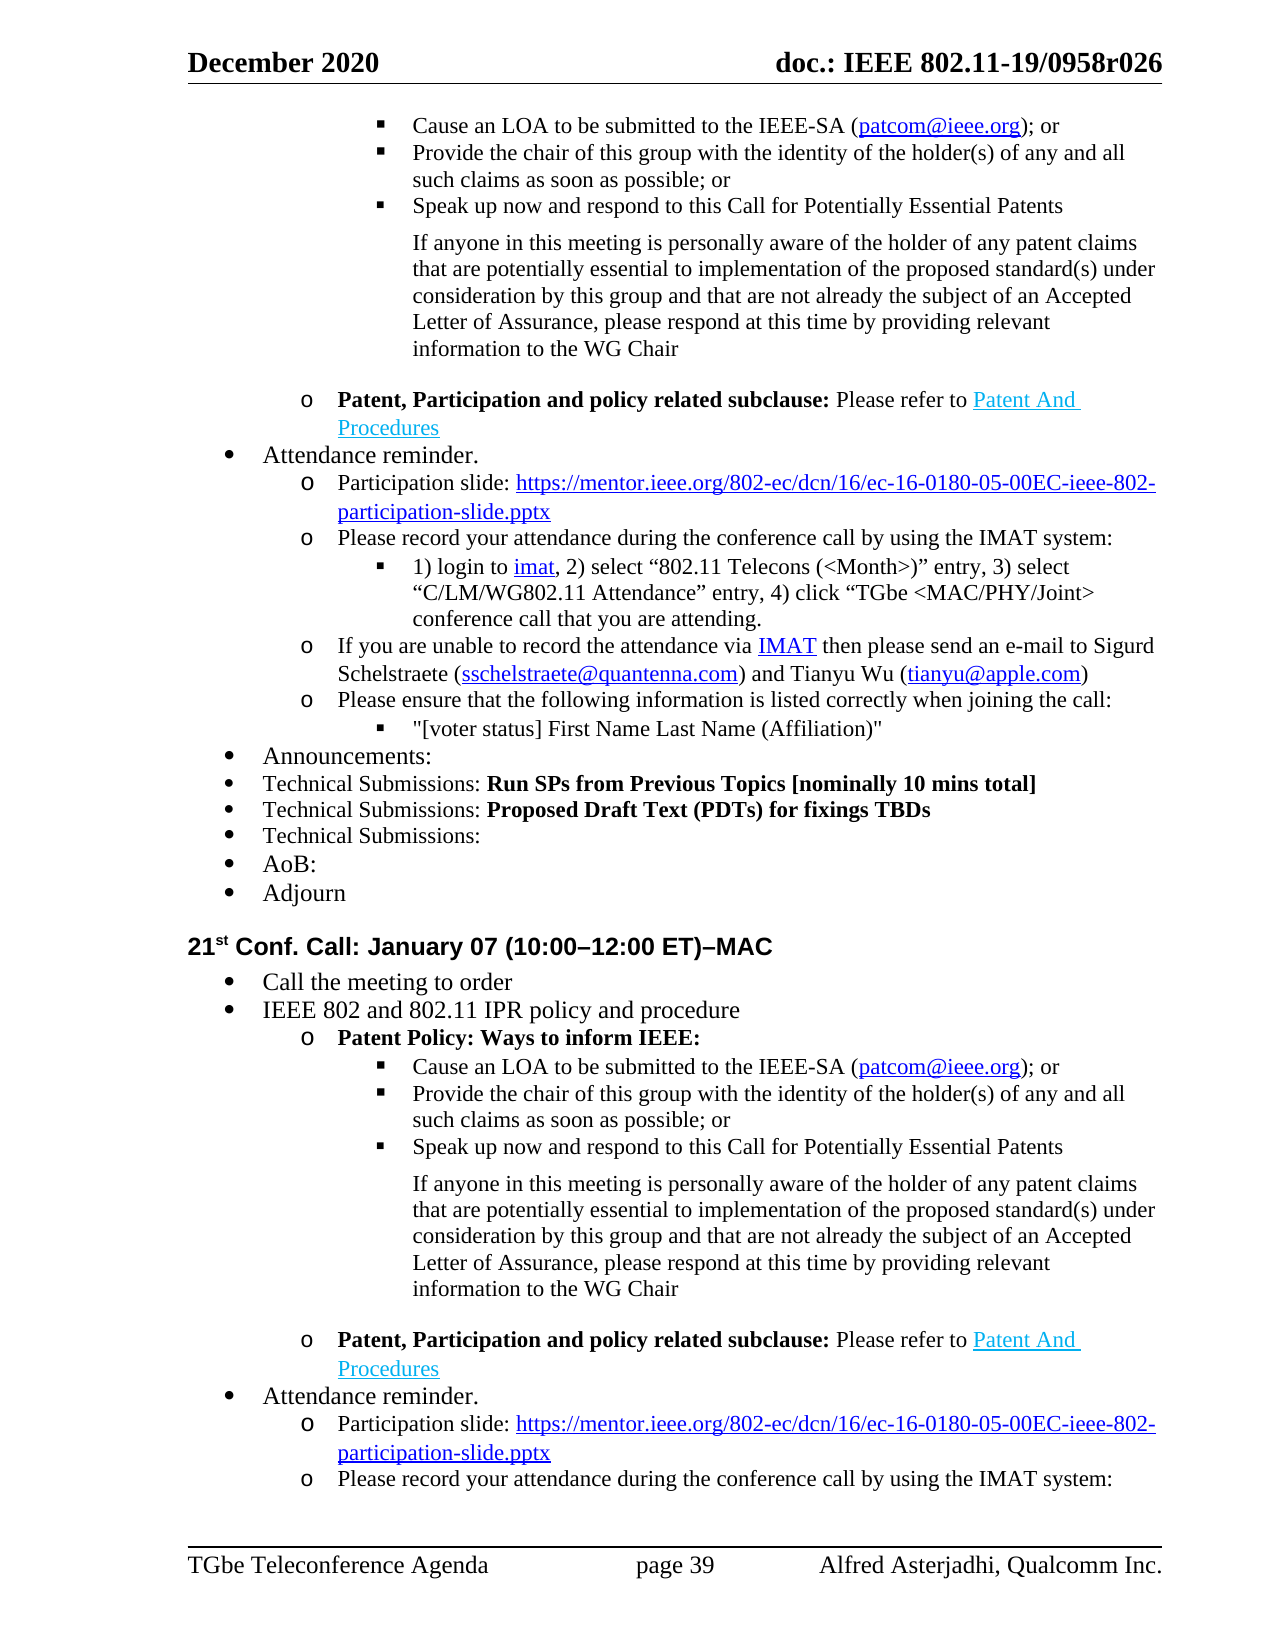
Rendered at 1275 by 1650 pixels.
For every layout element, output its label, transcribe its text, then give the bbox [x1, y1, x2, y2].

list Provide the chair of this group with the identity of the holder(s) of any and all such claims as soon as possible; or [375, 1080, 1162, 1133]
list Speak up now and respond to this Call for Potentially Essential Patents [375, 1133, 1162, 1159]
list "[voter status] First Name Last Name (Affiliation)" [375, 714, 1162, 741]
subtitle 21st Conf. Call: January 07 (10:00–12:00 ET)–MAC [187, 932, 1162, 960]
list Speak up now and respond to this Call for Potentially Essential Patents [375, 192, 1162, 219]
list Adjourn [225, 878, 1162, 907]
list Please record your attendance during the conference call by using the IMAT system: [300, 1465, 1162, 1493]
list Please ensure that the following information is listed correctly when joining the call: [300, 686, 1162, 714]
list Announcements: [225, 741, 1162, 770]
list If anyone in this meeting is personally aware of the holder of any patent claims that are potentially essential to implementation of the proposed standard(s) under consideration by this group and that are not already the subject of an Accepted Letter of Assurance, please respond at this time by providing relevant information to the WG Chair [412, 229, 1162, 361]
list If you are unable to record the attendance via IMAT then please send an e-mail to Sigurd Schelstraete (sschelstraete@quantenna.com) and Tianyu Wu (tianyu@apple.com) [300, 632, 1162, 686]
list Cause an LOA to be submitted to the IEEE-SA (patcom@ieee.org); or [375, 112, 1162, 139]
list If anyone in this meeting is personally aware of the holder of any patent claims that are potentially essential to implementation of the proposed standard(s) under consideration by this group and that are not already the subject of an Accepted Letter of Assurance, please respond at this time by providing relevant information to the WG Chair [412, 1170, 1162, 1301]
list Patent Policy: Ways to inform IEEE: [300, 1024, 1162, 1053]
list AoB: [225, 849, 1162, 878]
list Provide the chair of this group with the identity of the holder(s) of any and all such claims as soon as possible; or [375, 139, 1162, 192]
list 1) login to imat, 2) select “802.11 Telecons (<Month>)” entry, 3) select “C/LM/WG802.11 Attendance” entry, 4) click “TGbe <MAC/PHY/Joint> conference call that you are attending. [375, 553, 1162, 632]
list Technical Submissions: Run SPs from Previous Topics [nominally 10 mins total] [225, 770, 1162, 796]
list Call the meeting to order [225, 967, 1162, 995]
list Attendance reminder. [225, 1381, 1162, 1410]
list Please record your attendance during the conference call by using the IMAT system: [300, 524, 1162, 553]
list Participation slide: https://mentor.ieee.org/802-ec/dcn/16/ec-16-0180-05-00EC-ieee-802-participation-slide.pptx [300, 469, 1162, 524]
list IEEE 802 and 802.11 IPR policy and procedure [225, 995, 1162, 1024]
list Attendance reminder. [225, 441, 1162, 469]
list Patent, Participation and policy related subclause: Please refer to Patent And Procedures [300, 386, 1162, 441]
list Technical Submissions: [225, 822, 1162, 849]
list Technical Submissions: Proposed Draft Text (PDTs) for fixings TBDs [225, 796, 1162, 822]
list Patent, Participation and policy related subclause: Please refer to Patent And Procedures [300, 1326, 1162, 1381]
list Cause an LOA to be submitted to the IEEE-SA (patcom@ieee.org); or [375, 1053, 1162, 1080]
list Participation slide: https://mentor.ieee.org/802-ec/dcn/16/ec-16-0180-05-00EC-ieee-802-participation-slide.pptx [300, 1410, 1162, 1465]
